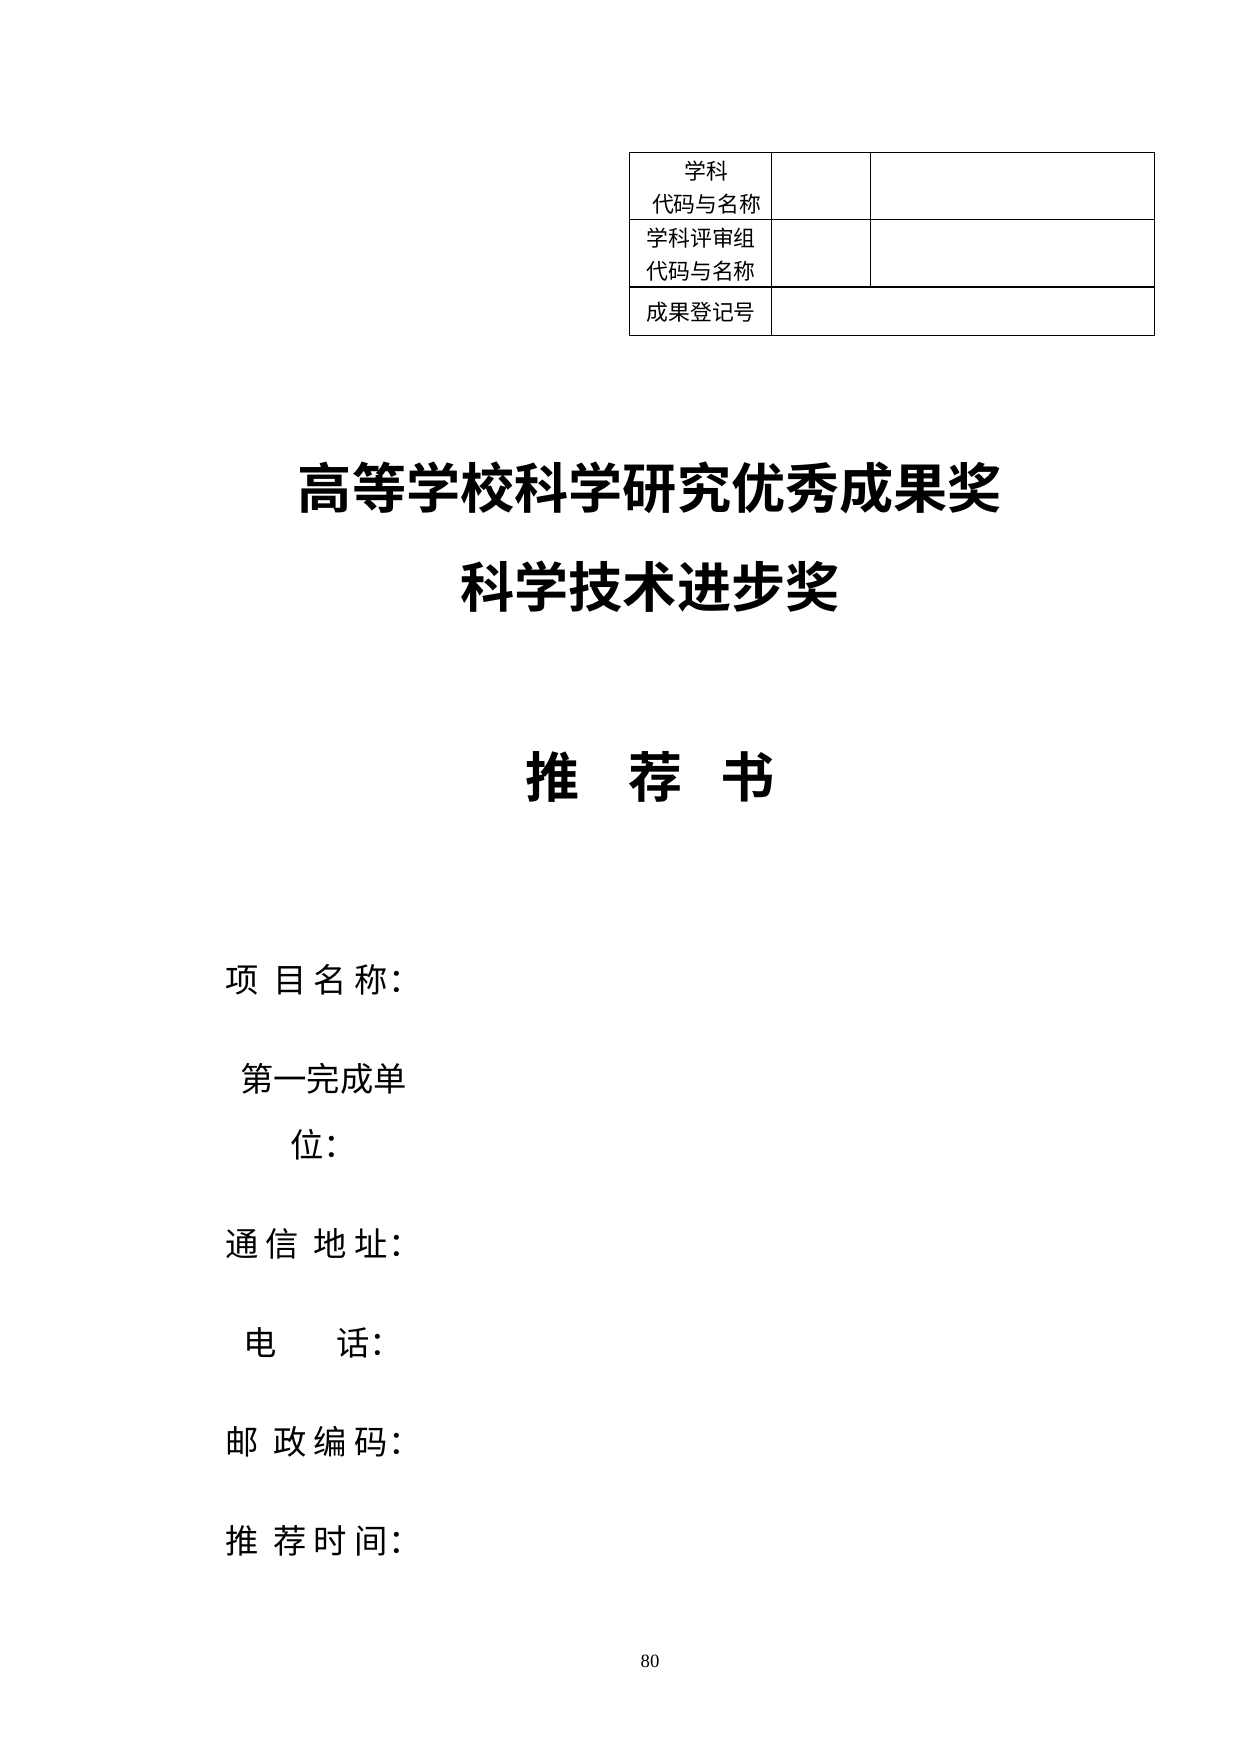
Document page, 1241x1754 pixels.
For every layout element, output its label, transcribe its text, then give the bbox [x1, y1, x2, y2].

text 高等学校科学研究优秀成果奖 [148, 435, 1152, 534]
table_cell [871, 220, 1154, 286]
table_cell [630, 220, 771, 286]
text 科学技术进步奖 [148, 534, 1152, 633]
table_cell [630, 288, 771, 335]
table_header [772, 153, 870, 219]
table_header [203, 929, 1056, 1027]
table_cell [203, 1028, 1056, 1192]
title 推 荐 书 [148, 724, 1152, 823]
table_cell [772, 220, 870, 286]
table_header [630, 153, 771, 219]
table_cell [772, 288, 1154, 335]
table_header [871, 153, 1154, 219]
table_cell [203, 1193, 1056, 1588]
